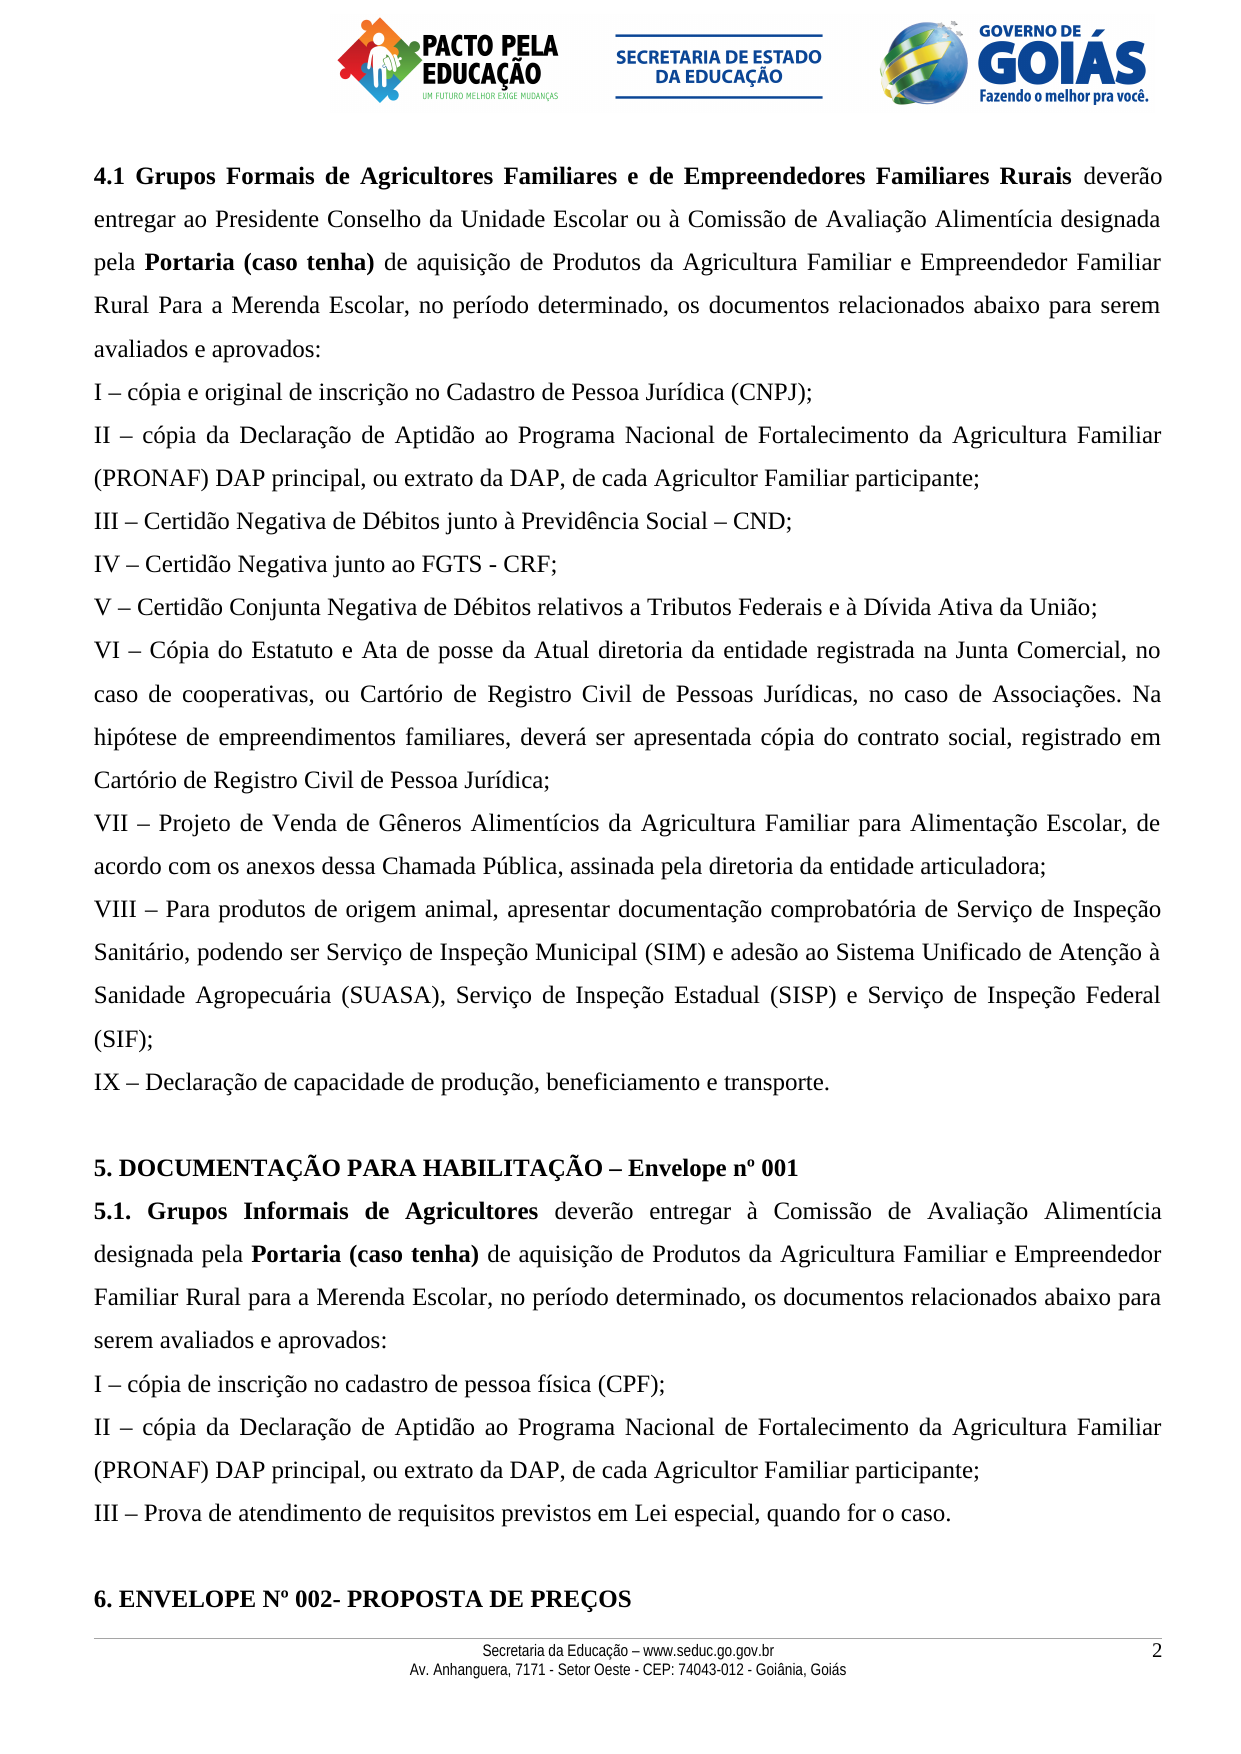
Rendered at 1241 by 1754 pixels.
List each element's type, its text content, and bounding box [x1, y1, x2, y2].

text 5. DOCUMENTAÇÃO PARA HABILITAÇÃO – Envelope nº 001 [94, 1153, 1162, 1182]
text I – cópia e original de inscrição no Cadastro de Pessoa Jurídica (CNPJ); [94, 377, 1162, 406]
text V – Certidão Conjunta Negativa de Débitos relativos a Tributos Federais e à Dívida Ativa da União; [94, 592, 1162, 621]
text IX – Declaração de capacidade de produção, beneficiamento e transporte. [94, 1067, 1162, 1096]
text II – cópia da Declaração de Aptidão ao Programa Nacional de Fortalecimento da Agricultura Familiar (PRONAF) DAP principal, ou extrato da DAP, de cada Agricultor Familiar participante; [94, 420, 1162, 492]
text IV – Certidão Negativa junto ao FGTS - CRF; [94, 549, 1162, 578]
text II – cópia da Declaração de Aptidão ao Programa Nacional de Fortalecimento da Agricultura Familiar (PRONAF) DAP principal, ou extrato da DAP, de cada Agricultor Familiar participante; [94, 1412, 1162, 1484]
text VI – Cópia do Estatuto e Ata de posse da Atual diretoria da entidade registrada na Junta Comercial, no caso de cooperativas, ou Cartório de Registro Civil de Pessoas Jurídicas, no caso de Associações. Na hipótese de empreendimentos familiares, deverá ser apresentada cópia do contrato social, registrado em Cartório de Registro Civil de Pessoa Jurídica; [94, 636, 1162, 794]
text 5.1. Grupos Informais de Agricultores deverão entregar à Comissão de Avaliação Alimentícia designada pela Portaria (caso tenha) de aquisição de Produtos da Agricultura Familiar e Empreendedor Familiar Rural para a Merenda Escolar, no período determinado, os documentos relacionados abaixo para serem avaliados e aprovados: [94, 1196, 1162, 1354]
picture [329, 14, 1155, 113]
text VII – Projeto de Venda de Gêneros Alimentícios da Agricultura Familiar para Alimentação Escolar, de acordo com os anexos dessa Chamada Pública, assinada pela diretoria da entidade articuladora; [94, 808, 1162, 880]
text 6. ENVELOPE Nº 002- PROPOSTA DE PREÇOS [94, 1584, 1162, 1613]
text III – Prova de atendimento de requisitos previstos em Lei especial, quando for o caso. [94, 1498, 1162, 1527]
text I – cópia de inscrição no cadastro de pessoa física (CPF); [94, 1369, 1162, 1397]
text 4.1 Grupos Formais de Agricultores Familiares e de Empreendedores Familiares Rurais deverão entregar ao Presidente Conselho da Unidade Escolar ou à Comissão de Avaliação Alimentícia designada pela Portaria (caso tenha) de aquisição de Produtos da Agricultura Familiar e Empreendedor Familiar Rural Para a Merenda Escolar, no período determinado, os documentos relacionados abaixo para serem avaliados e aprovados: [94, 161, 1162, 362]
text VIII – Para produtos de origem animal, apresentar documentação comprobatória de Serviço de Inspeção Sanitário, podendo ser Serviço de Inspeção Municipal (SIM) e adesão ao Sistema Unificado de Atenção à Sanidade Agropecuária (SUASA), Serviço de Inspeção Estadual (SISP) e Serviço de Inspeção Federal (SIF); [94, 894, 1162, 1052]
text III – Certidão Negativa de Débitos junto à Previdência Social – CND; [94, 506, 1162, 535]
